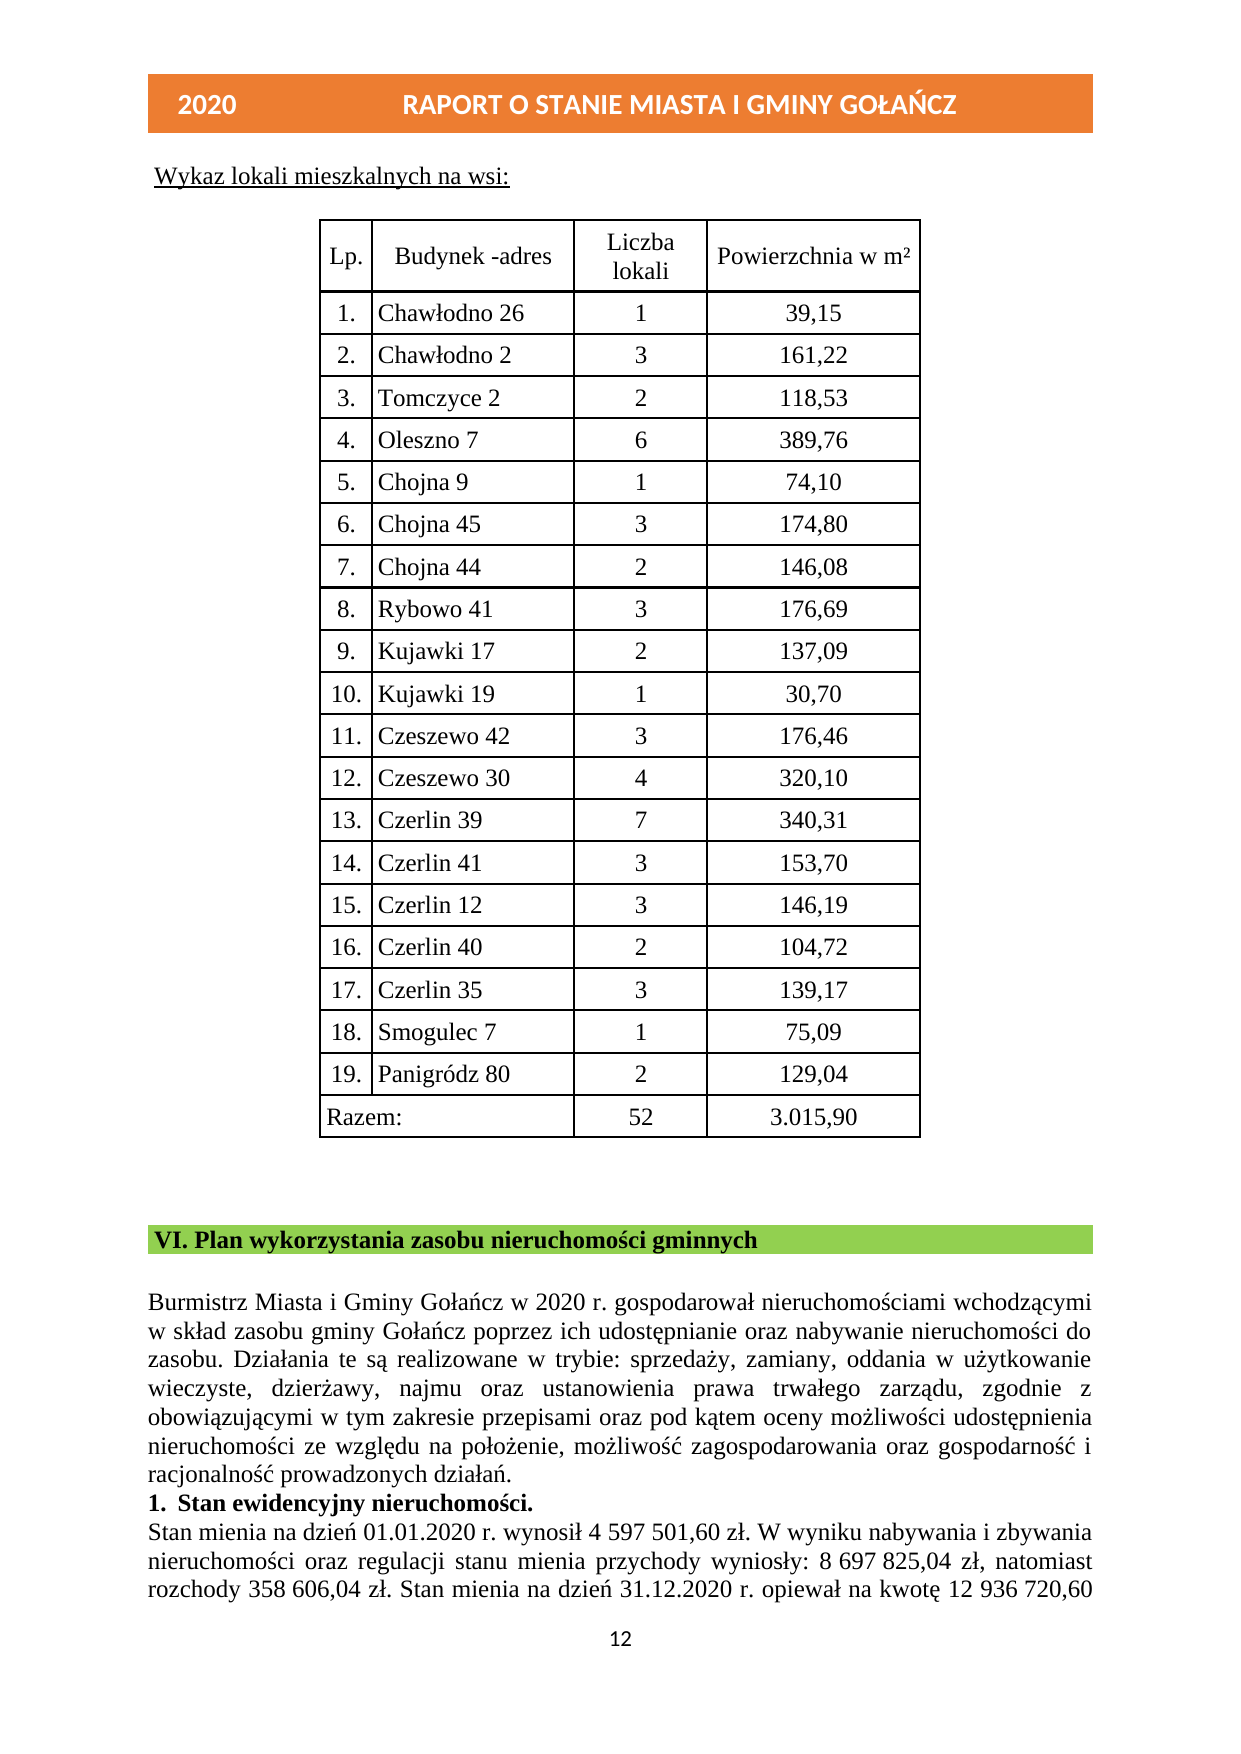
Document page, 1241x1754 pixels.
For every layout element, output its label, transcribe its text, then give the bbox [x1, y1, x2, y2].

table_cell 153,70 [708, 842, 919, 882]
table_cell Chojna 9 [373, 462, 573, 502]
table_cell 340,31 [708, 800, 919, 840]
table_cell Kujawki 17 [373, 631, 573, 671]
table_cell 7 [575, 800, 706, 840]
table_cell 176,69 [708, 589, 919, 629]
table_cell 3 [575, 715, 706, 756]
table_cell 10. [321, 673, 371, 713]
text Wykaz lokali mieszkalnych na wsi: [148, 161, 1093, 190]
table_cell 30,70 [708, 673, 919, 713]
table_cell 3 [575, 335, 706, 375]
table_cell 5. [321, 462, 371, 502]
table_cell 320,10 [708, 758, 919, 798]
table_header Budynek -adres [373, 221, 573, 290]
table_cell 1 [575, 1011, 706, 1052]
table_cell 4. [321, 419, 371, 459]
table_cell Rybowo 41 [373, 589, 573, 629]
table_cell 2 [575, 631, 706, 671]
table_cell Czerlin 12 [373, 885, 573, 925]
table_cell 1. [321, 293, 371, 333]
table_cell 11. [321, 715, 371, 756]
table_cell 3 [575, 969, 706, 1009]
table_cell 2 [575, 1054, 706, 1094]
table_cell Kujawki 19 [373, 673, 573, 713]
table_cell 1 [575, 673, 706, 713]
table_cell 1 [575, 293, 706, 333]
table_cell 3. [321, 377, 371, 417]
table_cell Panigródz 80 [373, 1054, 573, 1094]
table_cell 146,19 [708, 885, 919, 925]
table_cell 3.015,90 [708, 1096, 919, 1136]
table_cell 2 [575, 927, 706, 967]
table_cell 6. [321, 504, 371, 544]
table_cell 52 [575, 1096, 706, 1136]
table_cell 118,53 [708, 377, 919, 417]
table_cell 18. [321, 1011, 371, 1052]
table_cell 7. [321, 546, 371, 586]
table_cell 161,22 [708, 335, 919, 375]
table_cell Czeszewo 42 [373, 715, 573, 756]
table_cell Chawłodno 26 [373, 293, 573, 333]
table_cell 3 [575, 504, 706, 544]
table_cell Chojna 44 [373, 546, 573, 586]
table_cell 104,72 [708, 927, 919, 967]
table_cell 8. [321, 589, 371, 629]
text VI. Plan wykorzystania zasobu nieruchomości gminnych [148, 1225, 1093, 1254]
table_cell 16. [321, 927, 371, 967]
table_cell 9. [321, 631, 371, 671]
table_cell 2. [321, 335, 371, 375]
table_cell 4 [575, 758, 706, 798]
table_cell Chojna 45 [373, 504, 573, 544]
table_cell Oleszno 7 [373, 419, 573, 459]
table_cell 75,09 [708, 1011, 919, 1052]
table_cell Tomczyce 2 [373, 377, 573, 417]
table_cell 1 [575, 462, 706, 502]
table_cell 3 [575, 885, 706, 925]
table_cell Czerlin 39 [373, 800, 573, 840]
table_cell 19. [321, 1054, 371, 1094]
table_cell 137,09 [708, 631, 919, 671]
table_cell 3 [575, 842, 706, 882]
text Burmistrz Miasta i Gminy Gołańcz w 2020 r. gospodarował nieruchomościami wchodzącymi w skład zasobu gminy Gołańcz poprzez ich udostępnianie oraz nabywanie nieruchomości do zasobu. Działania te są realizowane w trybie: sprzedaży, zamiany, oddania w użytkowanie wieczyste, dzierżawy, najmu oraz ustanowienia prawa trwałego zarządu, zgodnie z obowiązującymi w tym zakresie przepisami oraz pod kątem oceny możliwości udostępnienia nieruchomości ze względu na położenie, możliwość zagospodarowania oraz gospodarność i racjonalność prowadzonych działań. [148, 1287, 1093, 1488]
table_cell 6 [575, 419, 706, 459]
table_cell 176,46 [708, 715, 919, 756]
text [148, 1517, 1093, 1603]
table_cell Czeszewo 30 [373, 758, 573, 798]
table_cell 15. [321, 885, 371, 925]
table_cell 12. [321, 758, 371, 798]
table_cell 2 [575, 377, 706, 417]
list Stan ewidencyjny nieruchomości. [148, 1488, 1093, 1517]
table_cell Czerlin 40 [373, 927, 573, 967]
table_cell 14. [321, 842, 371, 882]
table_cell 389,76 [708, 419, 919, 459]
table_cell 13. [321, 800, 371, 840]
table_cell Razem: [321, 1096, 573, 1136]
table_cell 174,80 [708, 504, 919, 544]
table_cell Smogulec 7 [373, 1011, 573, 1052]
table_cell 129,04 [708, 1054, 919, 1094]
table_cell 39,15 [708, 293, 919, 333]
table_cell 139,17 [708, 969, 919, 1009]
table_header Lp. [321, 221, 371, 290]
table_header Powierzchnia w m² [708, 221, 919, 290]
table_cell 74,10 [708, 462, 919, 502]
table_cell 17. [321, 969, 371, 1009]
table_cell Czerlin 35 [373, 969, 573, 1009]
table_header Liczba lokali [575, 221, 706, 290]
table_cell Chawłodno 2 [373, 335, 573, 375]
table_cell 146,08 [708, 546, 919, 586]
table_cell Czerlin 41 [373, 842, 573, 882]
table_cell 2 [575, 546, 706, 586]
table_cell 3 [575, 589, 706, 629]
